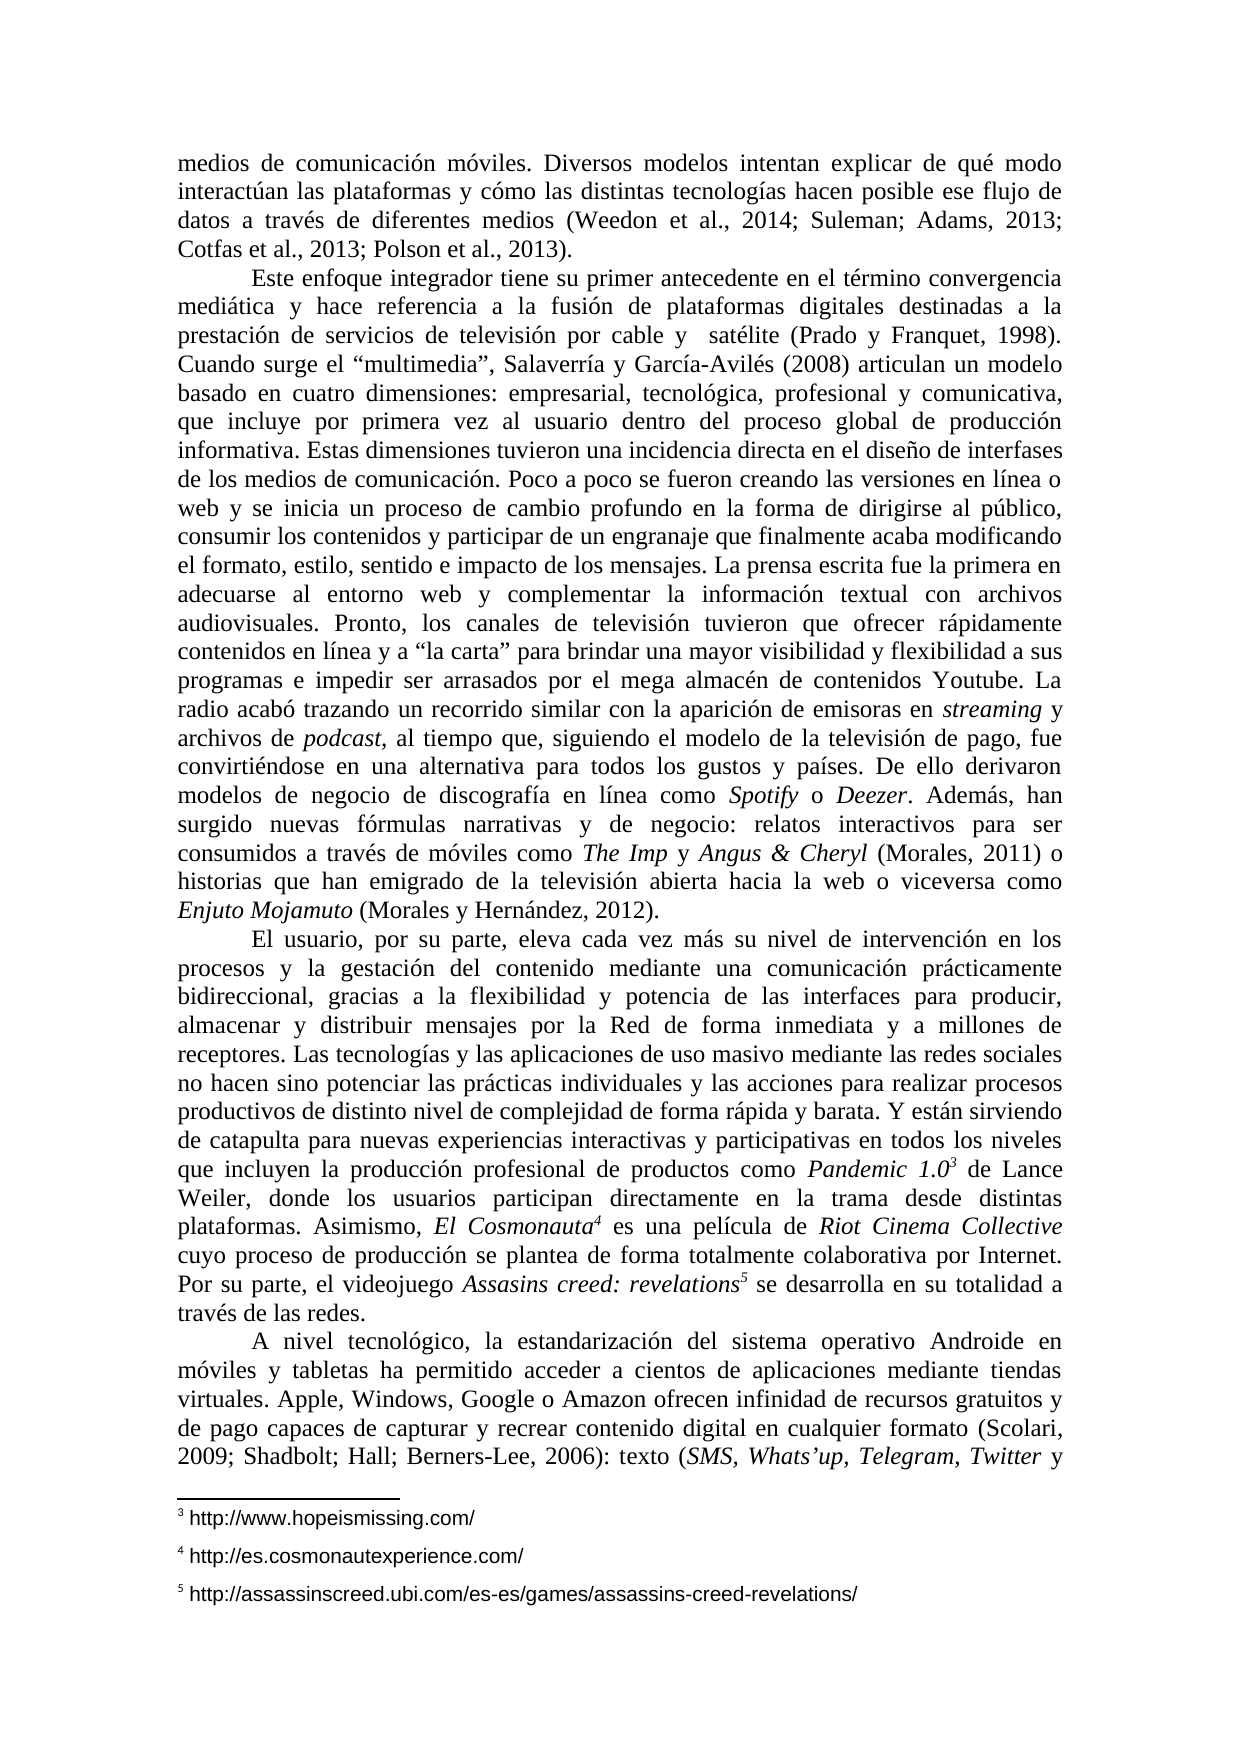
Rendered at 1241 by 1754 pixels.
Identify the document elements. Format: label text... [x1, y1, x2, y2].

text Este enfoque integrador tiene su primer antecedente en el término convergencia mediática y hace referencia a la fusión de plataformas digitales destinadas a la prestación de servicios de televisión por cable y satélite (Prado y Franquet, 1998). Cuando surge el “multimedia”, Salaverría y García-Avilés (2008) articulan un modelo basado en cuatro dimensiones: empresarial, tecnológica, profesional y comunicativa, que incluye por primera vez al usuario dentro del proceso global de producción informativa. Estas dimensiones tuvieron una incidencia directa en el diseño de interfases de los medios de comunicación. Poco a poco se fueron creando las versiones en línea o web y se inicia un proceso de cambio profundo en la forma de dirigirse al público, consumir los contenidos y participar de un engranaje que finalmente acaba modificando el formato, estilo, sentido e impacto de los mensajes. La prensa escrita fue la primera en adecuarse al entorno web y complementar la información textual con archivos audiovisuales. Pronto, los canales de televisión tuvieron que ofrecer rápidamente contenidos en línea y a “la carta” para brindar una mayor visibilidad y flexibilidad a sus programas e impedir ser arrasados por el mega almacén de contenidos Youtube. La radio acabó trazando un recorrido similar con la aparición de emisoras en streaming y archivos de podcast, al tiempo que, siguiendo el modelo de la televisión de pago, fue convirtiéndose en una alternativa para todos los gustos y países. De ello derivaron modelos de negocio de discografía en línea como Spotify o Deezer. Además, han surgido nuevas fórmulas narrativas y de negocio: relatos interactivos para ser consumidos a través de móviles como The Imp y Angus & Cheryl (Morales, 2011) o historias que han emigrado de la televisión abierta hacia la web o viceversa como Enjuto Mojamuto (Morales y Hernández, 2012). [177, 263, 1063, 924]
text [177, 148, 1063, 263]
text El usuario, por su parte, eleva cada vez más su nivel de intervención en los procesos y la gestación del contenido mediante una comunicación prácticamente bidireccional, gracias a la flexibilidad y potencia de las interfaces para producir, almacenar y distribuir mensajes por la Red de forma inmediata y a millones de receptores. Las tecnologías y las aplicaciones de uso masivo mediante las redes sociales no hacen sino potenciar las prácticas individuales y las acciones para realizar procesos productivos de distinto nivel de complejidad de forma rápida y barata. Y están sirviendo de catapulta para nuevas experiencias interactivas y participativas en todos los niveles que incluyen la producción profesional de productos como Pandemic 1.0 de Lance Weiler, donde los usuarios participan directamente en la trama desde distintas plataformas. Asimismo, El Cosmonauta es una película de Riot Cinema Collective cuyo proceso de producción se plantea de forma totalmente colaborativa por Internet. Por su parte, el videojuego Assasins creed: revelations se desarrolla en su totalidad a través de las redes. [177, 924, 1063, 1326]
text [177, 1326, 1063, 1470]
